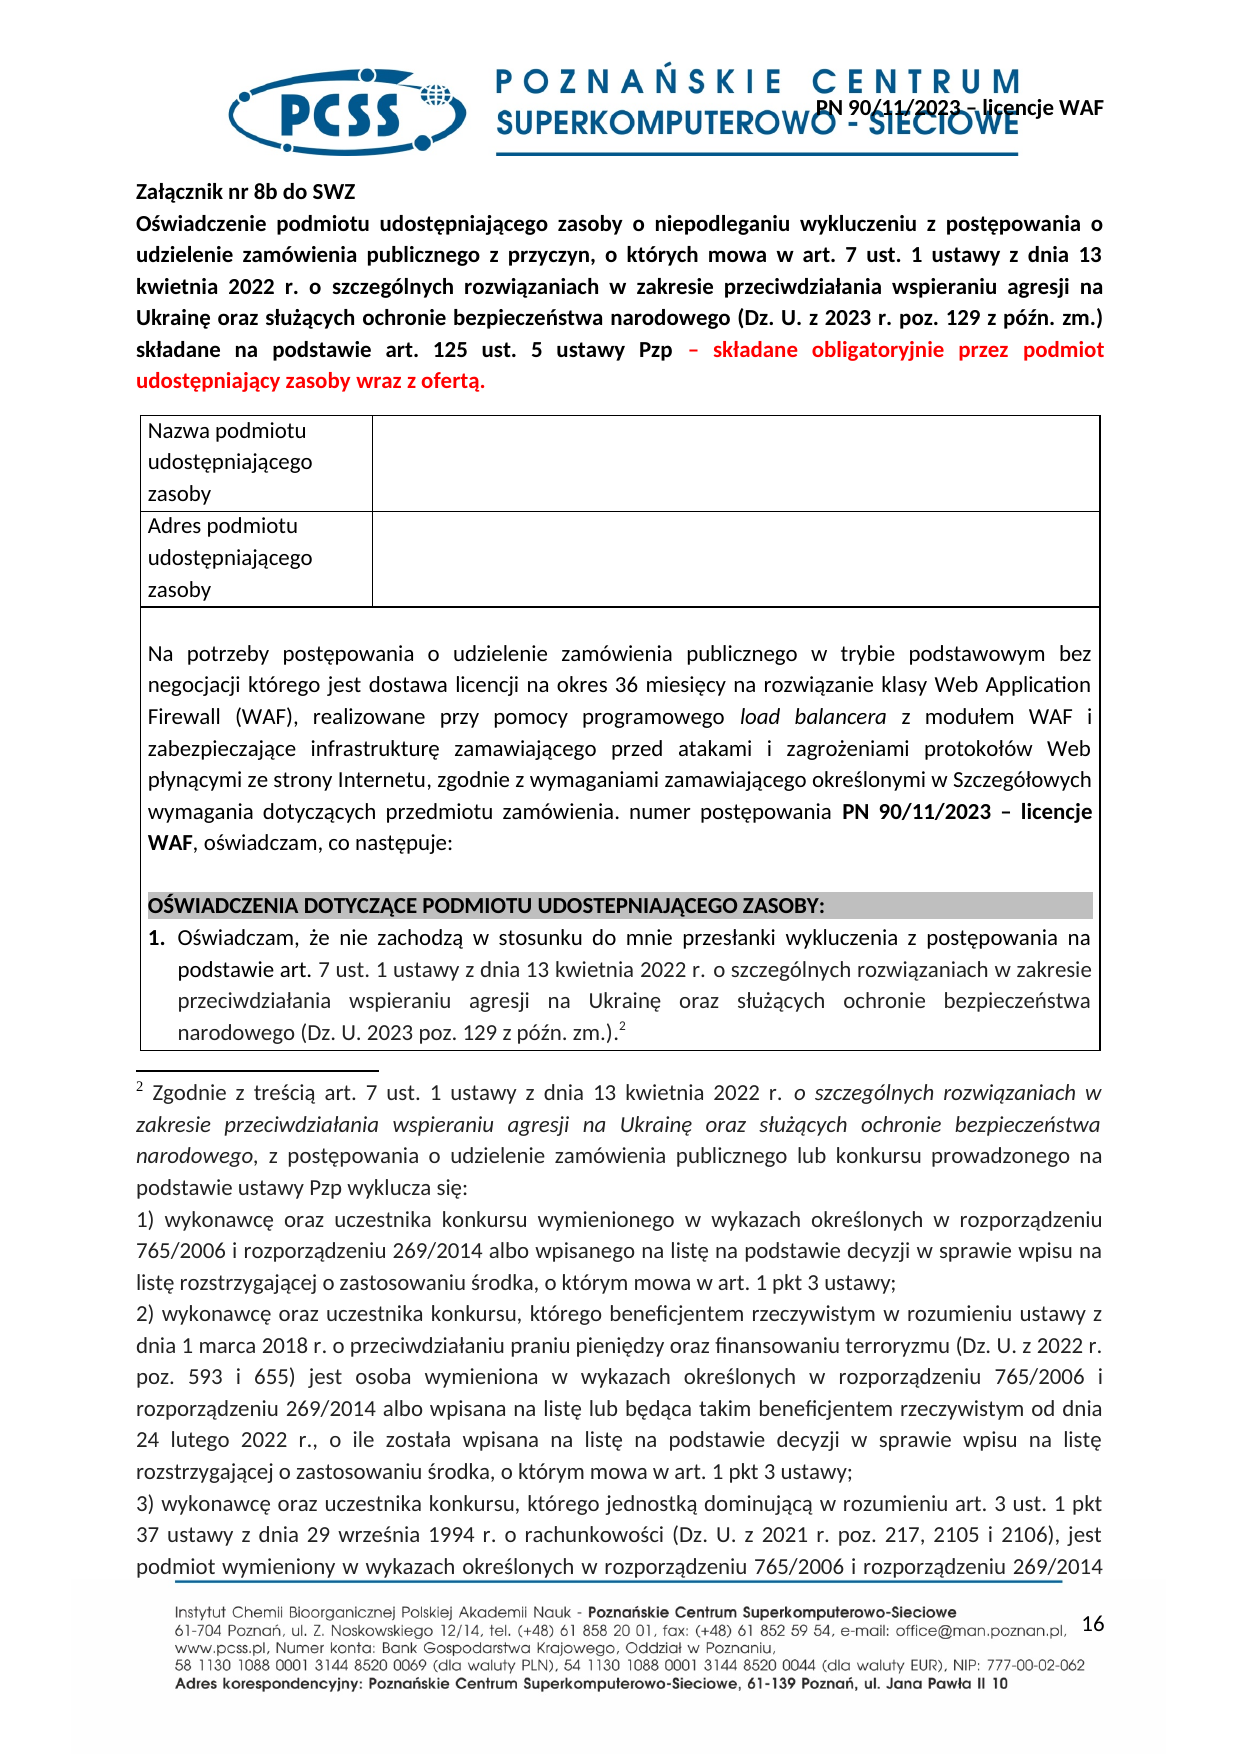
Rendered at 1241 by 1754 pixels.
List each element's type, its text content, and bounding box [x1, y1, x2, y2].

table_cell Adres podmiotu udostępniającego zasoby [141, 512, 372, 606]
table_cell Na potrzeby postępowania o udzielenie zamówienia publicznego w trybie podstawowym bez negocjacji którego jest dostawa licencji na okres 36 miesięcy na rozwiązanie klasy Web Application Firewall (WAF), realizowane przy pomocy programowego load balancera z modułem WAF i zabezpieczające infrastrukturę zamawiającego przed atakami i zagrożeniami protokołów Web płynącymi ze strony Internetu, zgodnie z wymaganiami zamawiającego określonymi w Szczegółowych wymagania dotyczących przedmiotu zamówienia. numer postępowania PN 90/11/2023 – licencje WAF, oświadczam, co następuje: OŚWIADCZENIA DOTYCZĄCE PODMIOTU UDOSTEPNIAJĄCEGO ZASOBY: Oświadczam, że nie zachodzą w stosunku do mnie przesłanki wykluczenia z postępowania na podstawie art. 7 ust. 1 ustawy z dnia 13 kwietnia 2022 r. o szczególnych rozwiązaniach w zakresie przeciwdziałania wspieraniu agresji na Ukrainę oraz służących ochronie bezpieczeństwa narodowego (Dz. U. 2023 poz. 129 z późn. zm.). OŚWIADCZENIE DOTYCZĄCE PODANYCH INFORMACJI: Oświadczam, że wszystkie informacje podane w powyższych oświadczeniach są aktualne i zgodne z prawdą oraz zostały przedstawione z pełną świadomością konsekwencji wprowadzenia zamawiającego w błąd przy przedstawianiu informacji. INFORMACJA DOTYCZĄCA DOSTĘPU DO PODMIOTOWYCH ŚRODKÓW DOWODOWYCH: Wskazuję następujące podmiotowe środki dowodowe, które można uzyskać za pomocą bezpłatnych i ogólnodostępnych baz danych, oraz dane umożliwiające dostęp do tych środków: 1) ...................................................................................................................................................... (wskazać podmiotowy środek dowodowy, adres internetowy, wydający urząd lub organ, dokładne dane referencyjne dokumentacji) 2) ....................................................................................................................................................... (wskazać podmiotowy środek dowodowy, adres internetowy, wydający urząd lub organ, dokładne dane referencyjne dokumentacji) [141, 608, 1099, 1049]
picture [135, 0, 1111, 156]
text Oświadczenie podmiotu udostępniającego zasoby o niepodleganiu wykluczeniu z postępowania o udzielenie zamówienia publicznego z przyczyn, o których mowa w art. 7 ust. 1 ustawy z dnia 13 kwietnia 2022 r. o szczególnych rozwiązaniach w zakresie przeciwdziałania wspieraniu agresji na Ukrainę oraz służących ochronie bezpieczeństwa narodowego (Dz. U. z 2023 r. poz. 129 z późn. zm.) składane na podstawie art. 125 ust. 5 ustawy Pzp – składane obligatoryjnie przez podmiot udostępniający zasoby wraz z ofertą. [136, 209, 1104, 394]
table_cell [373, 512, 1099, 606]
table_header [373, 416, 1099, 511]
picture [70, 1579, 1167, 1754]
table_header Nazwa podmiotu udostępniającego zasoby [141, 416, 372, 511]
text Załącznik nr 8b do SWZ [136, 177, 1104, 205]
